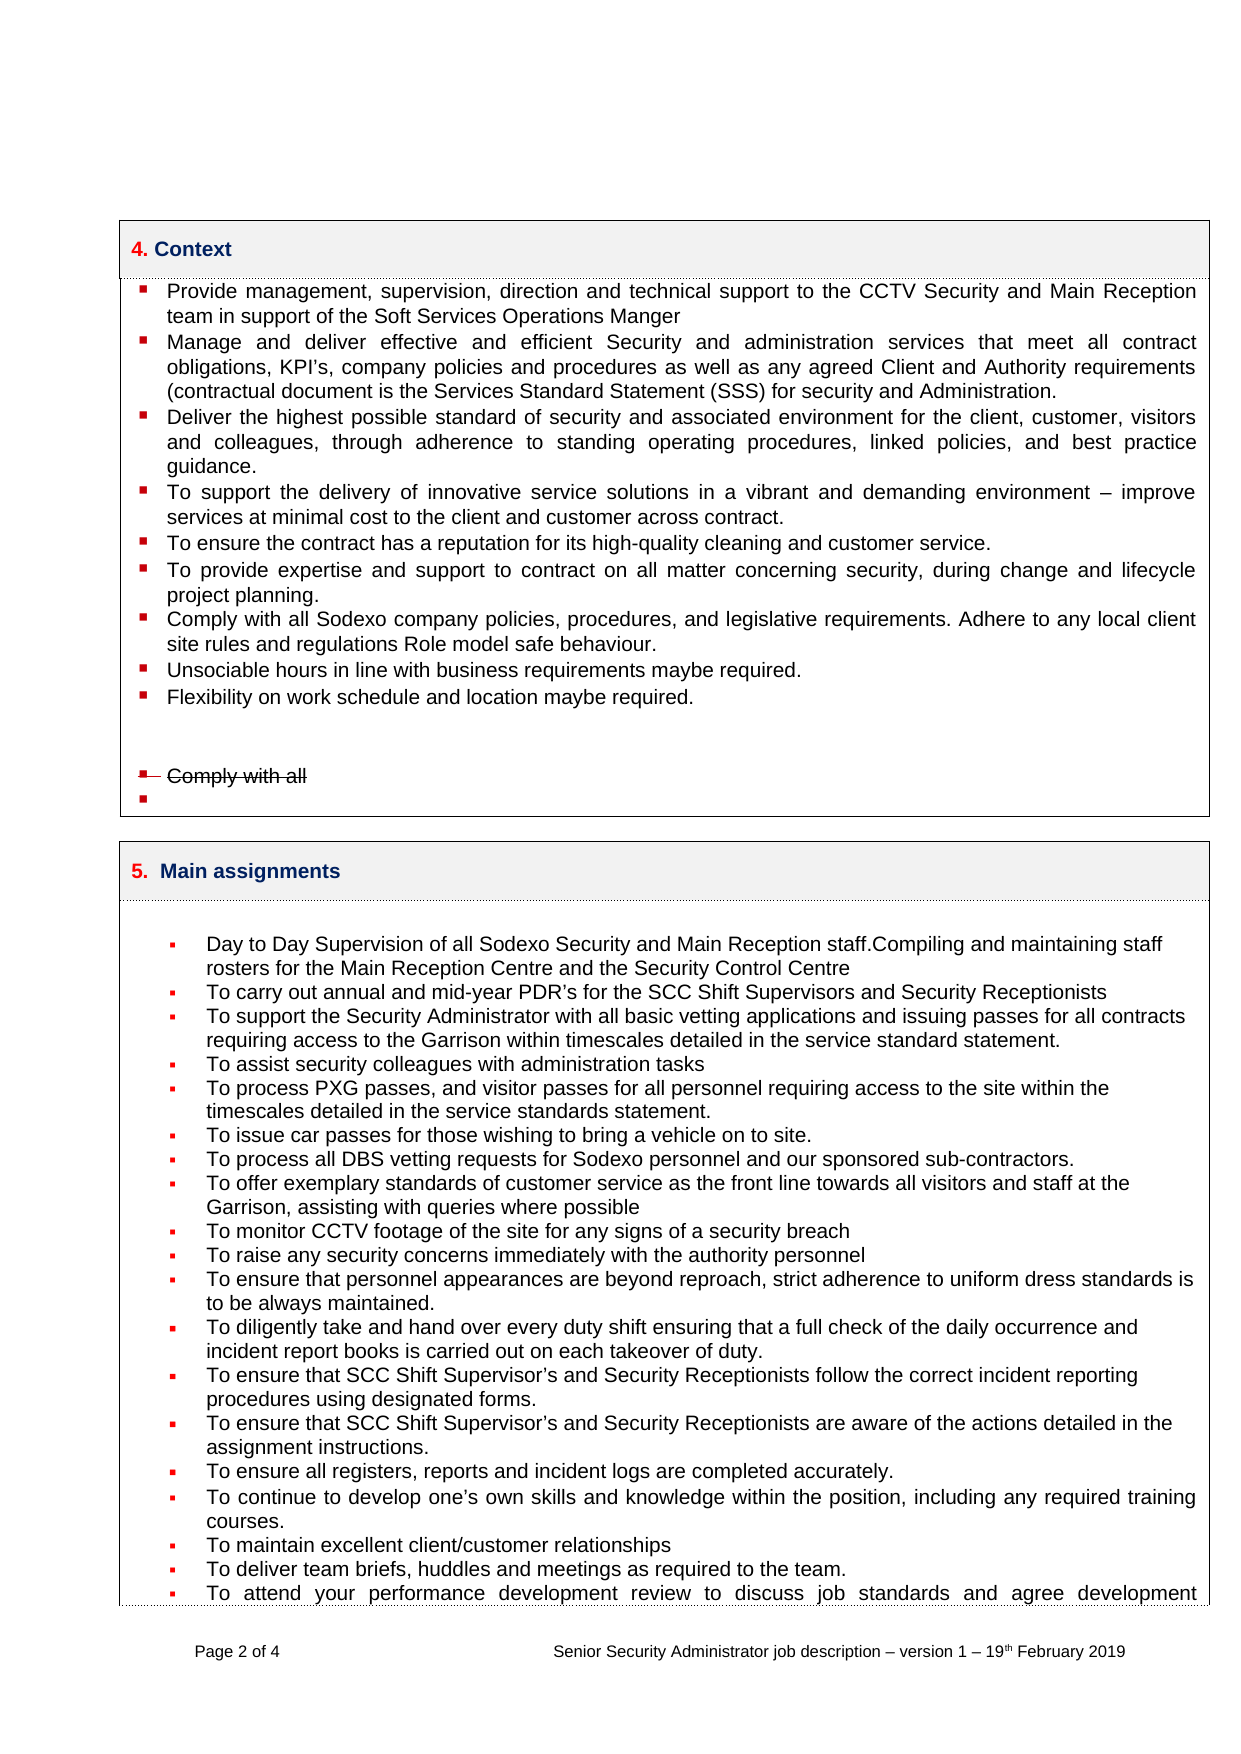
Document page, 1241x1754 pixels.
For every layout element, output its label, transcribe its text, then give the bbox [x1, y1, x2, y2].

table_header 4. Context [120, 221, 1209, 277]
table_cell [120, 900, 1209, 1604]
table_cell Provide management, supervision, direction and technical support to the CCTV Security and Main Reception team in support of the Soft Services Operations Manger Manage and deliver effective and efficient Security and administration services that meet all contract obligations, KPI’s, company policies and procedures as well as any agreed Client and Authority requirements (contractual document is the Services Standard Statement (SSS) for security and Administration. Deliver the highest possible standard of security and associated environment for the client, customer, visitors and colleagues, through adherence to standing operating procedures, linked policies, and best practice guidance. To support the delivery of innovative service solutions in a vibrant and demanding environment – improve services at minimal cost to the client and customer across contract. To ensure the contract has a reputation for its high-quality cleaning and customer service. To provide expertise and support to contract on all matter concerning security, during change and lifecycle project planning. Comply with all Sodexo company policies, procedures, and legislative requirements. Adhere to any local client site rules and regulations Role model safe behaviour. Unsociable hours in line with business requirements maybe required. Flexibility on work schedule and location maybe required. Comply with all [121, 278, 1209, 816]
table_header 5. Main assignments [120, 842, 1209, 900]
